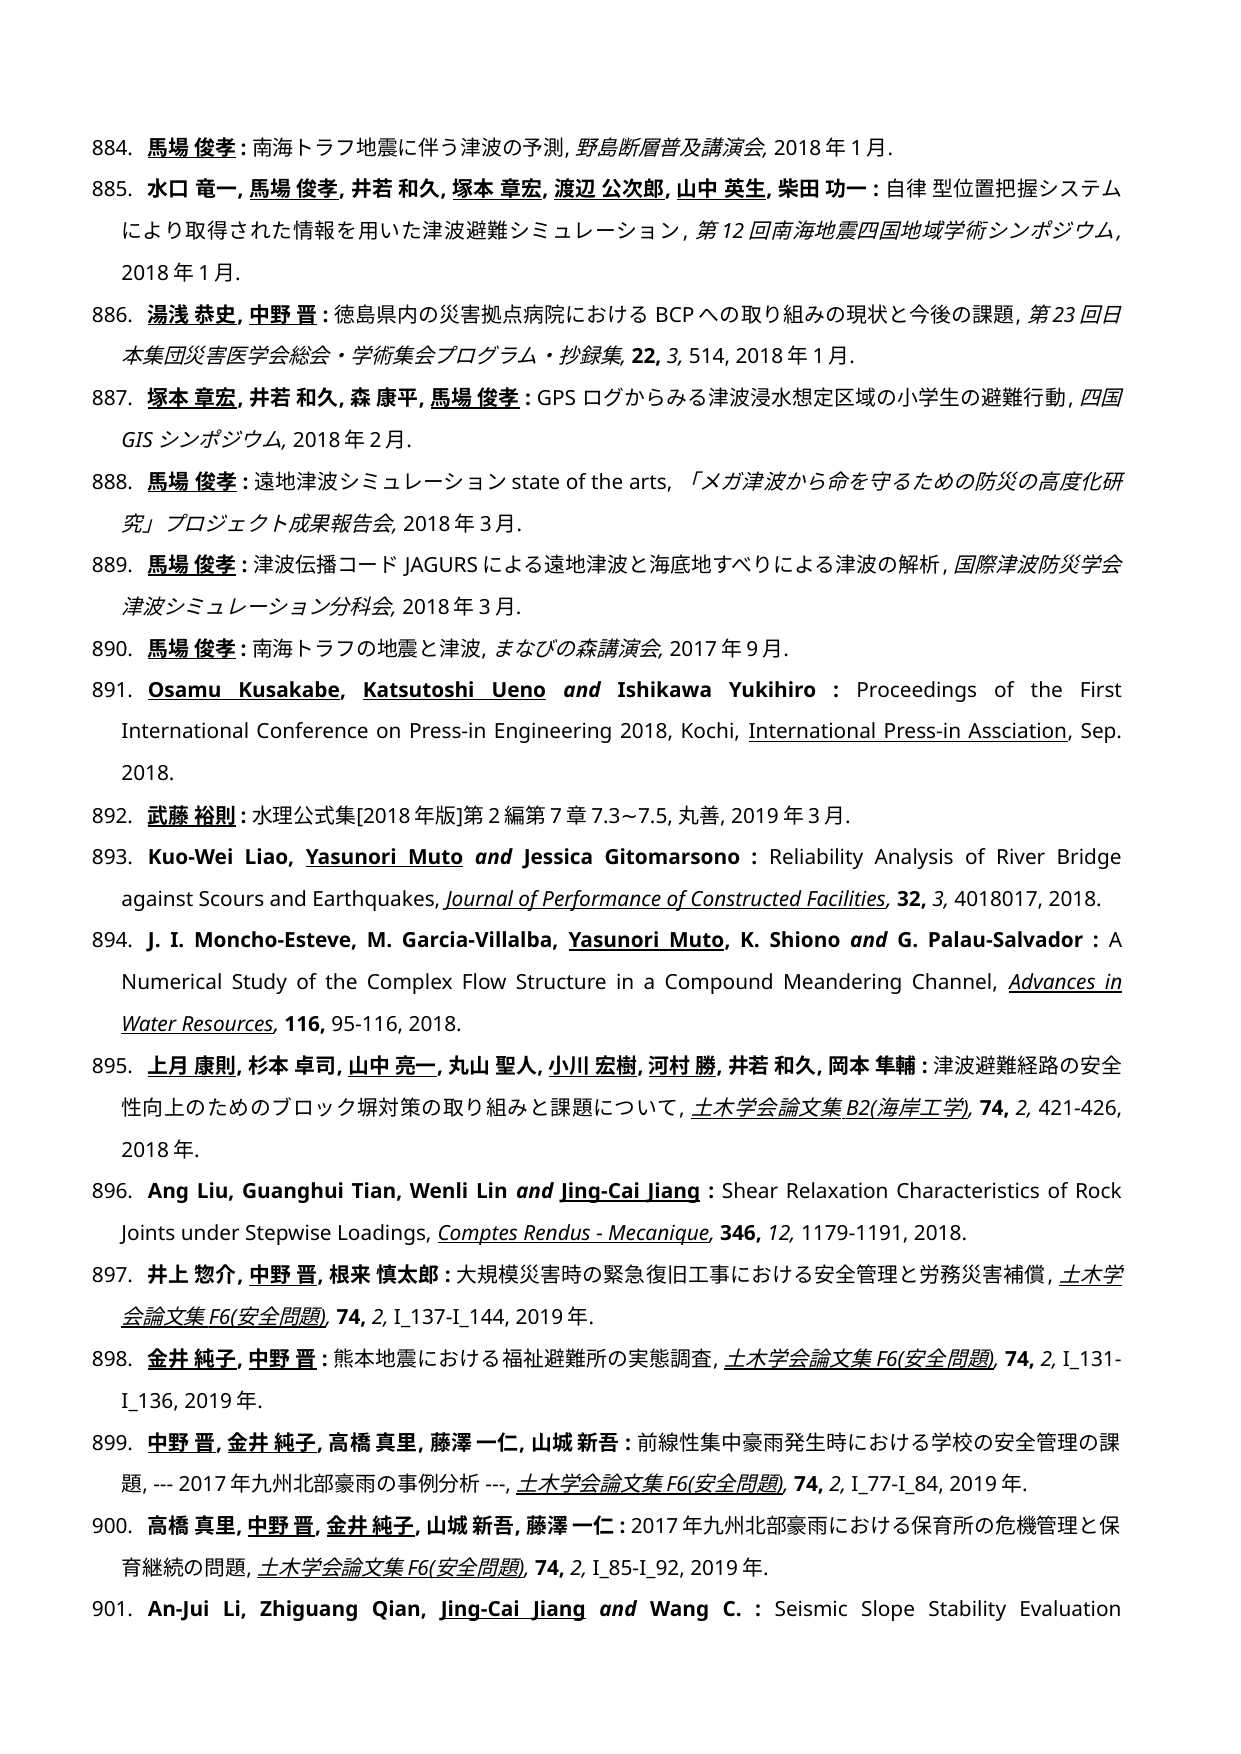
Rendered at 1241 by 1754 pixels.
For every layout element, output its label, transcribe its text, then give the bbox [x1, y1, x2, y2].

list 馬場 俊孝 : 南海トラフ地震に伴う津波の予測, 野島断層普及講演会, 2018年1月. [92, 125, 1122, 167]
list Ang Liu, Guanghui Tian, Wenli Lin and Jing-Cai Jiang : Shear Relaxation Characteristics of Rock Joints under Stepwise Loadings, Comptes Rendus - Mecanique, 346, 12, 1179-1191, 2018. [92, 1169, 1122, 1253]
list Kuo-Wei Liao, Yasunori Muto and Jessica Gitomarsono : Reliability Analysis of River Bridge against Scours and Earthquakes, Journal of Performance of Constructed Facilities, 32, 3, 4018017, 2018. [92, 835, 1122, 919]
list 水口 竜一, 馬場 俊孝, 井若 和久, 塚本 章宏, 渡辺 公次郎, 山中 英生, 柴田 功一 : 自律 型位置把握システムにより取得された情報を用いた津波避難シミュレーション, 第12回南海地震四国地域学術シンポジウム, 2018年1月. [92, 167, 1122, 292]
list Osamu Kusakabe, Katsutoshi Ueno and Ishikawa Yukihiro : Proceedings of the First International Conference on Press-in Engineering 2018, Kochi, International Press-in Assciation, Sep. 2018. [92, 668, 1122, 793]
list J. I. Moncho-Esteve, M. Garcia-Villalba, Yasunori Muto, K. Shiono and G. Palau-Salvador : A Numerical Study of the Complex Flow Structure in a Compound Meandering Channel, Advances in Water Resources, 116, 95-116, 2018. [92, 919, 1122, 1044]
list 高橋 真里, 中野 晋, 金井 純子, 山城 新吾, 藤澤 一仁 : 2017年九州北部豪雨における保育所の危機管理と保育継続の問題, 土木学会論文集F6(安全問題), 74, 2, I_85-I_92, 2019年. [92, 1503, 1122, 1587]
list 金井 純子, 中野 晋 : 熊本地震における福祉避難所の実態調査, 土木学会論文集F6(安全問題), 74, 2, I_131-I_136, 2019年. [92, 1336, 1122, 1420]
list 中野 晋, 金井 純子, 高橋 真里, 藤澤 一仁, 山城 新吾 : 前線性集中豪雨発生時における学校の安全管理の課題, --- 2017年九州北部豪雨の事例分析 ---, 土木学会論文集F6(安全問題), 74, 2, I_77-I_84, 2019年. [92, 1420, 1122, 1503]
list 塚本 章宏, 井若 和久, 森 康平, 馬場 俊孝 : GPS ログからみる津波浸水想定区域の小学生の避難行動, 四国GISシンポジウム, 2018年2月. [92, 376, 1122, 459]
list 武藤 裕則 : 水理公式集[2018年版]第2編第7章7.3∼7.5, 丸善, 2019年3月. [92, 793, 1122, 835]
list 上月 康則, 杉本 卓司, 山中 亮一, 丸山 聖人, 小川 宏樹, 河村 勝, 井若 和久, 岡本 隼輔 : 津波避難経路の安全性向上のためのブロック塀対策の取り組みと課題について, 土木学会論文集B2(海岸工学), 74, 2, 421-426, 2018年. [92, 1044, 1122, 1169]
list 馬場 俊孝 : 南海トラフの地震と津波, まなびの森講演会, 2017年9月. [92, 626, 1122, 668]
list 井上 惣介, 中野 晋, 根来 慎太郎 : 大規模災害時の緊急復旧工事における安全管理と労務災害補償, 土木学会論文集F6(安全問題), 74, 2, I_137-I_144, 2019年. [92, 1253, 1122, 1336]
list 馬場 俊孝 : 津波伝播コードJAGURSによる遠地津波と海底地すべりによる津波の解析, 国際津波防災学会津波シミュレーション分科会, 2018年3月. [92, 543, 1122, 626]
list 馬場 俊孝 : 遠地津波シミュレーションstate of the arts, 「メガ津波から命を守るための防災の高度化研究」プロジェクト成果報告会, 2018年3月. [92, 459, 1122, 543]
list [92, 1587, 1122, 1629]
list 湯浅 恭史, 中野 晋 : 徳島県内の災害拠点病院におけるBCPへの取り組みの現状と今後の課題, 第23回日本集団災害医学会総会・学術集会プログラム・抄録集, 22, 3, 514, 2018年1月. [92, 292, 1122, 376]
